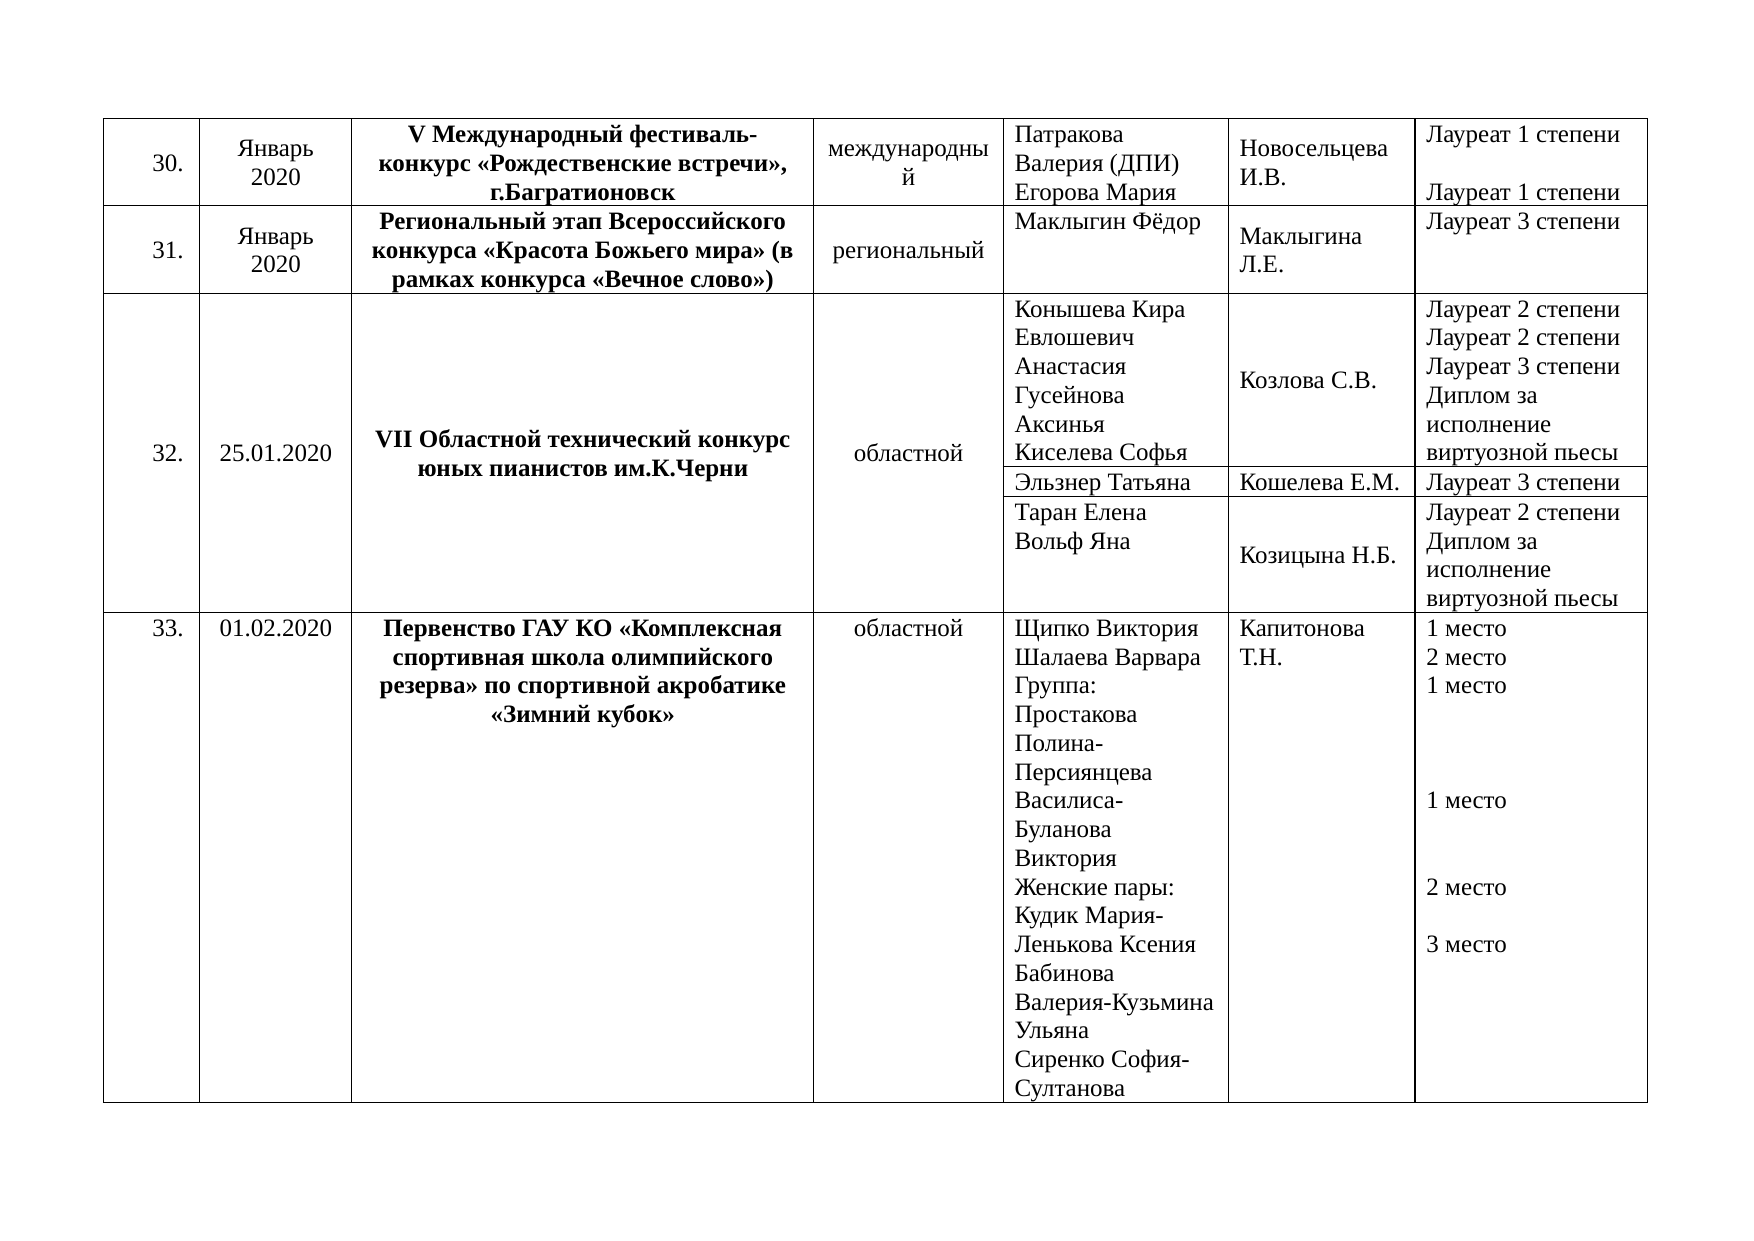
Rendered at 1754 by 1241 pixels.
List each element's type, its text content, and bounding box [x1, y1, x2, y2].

table_cell областной [814, 294, 1003, 612]
table_cell 01.02.2020 [200, 613, 351, 1102]
table_cell VII Областной технический конкурс юных пианистов им.К.Черни [352, 294, 813, 612]
table_cell Лауреат 3 степени [1416, 206, 1647, 293]
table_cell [1004, 613, 1228, 1102]
table_cell Таран Елена Вольф Яна [1004, 497, 1228, 612]
table_cell региональный [814, 206, 1003, 293]
table_cell Лауреат 2 степени Лауреат 2 степени Лауреат 3 степени Диплом за исполнение виртуозной пьесы [1416, 294, 1647, 466]
table_cell 25.01.2020 [200, 294, 351, 612]
table_cell [104, 613, 199, 1102]
table_cell Лауреат 1 степени Лауреат 1 степени [1416, 119, 1647, 205]
table_cell областной [814, 613, 1003, 1102]
table_cell Эльзнер Татьяна [1004, 467, 1228, 496]
table_cell Январь 2020 [200, 206, 351, 293]
table_cell международный [814, 119, 1003, 205]
table_cell Капитонова Т.Н. [1229, 613, 1414, 1102]
table_cell Кошелева Е.М. [1229, 467, 1414, 496]
table_cell Патракова Валерия (ДПИ) Егорова Мария [1004, 119, 1228, 205]
table_cell Январь 2020 [200, 119, 351, 205]
table_cell [104, 119, 199, 205]
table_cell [352, 613, 813, 1102]
table_cell Лауреат 2 степени Диплом за исполнение виртуозной пьесы [1416, 497, 1647, 612]
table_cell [1416, 613, 1647, 1102]
table_cell Козлова С.В. [1229, 294, 1414, 466]
table_cell [104, 294, 199, 612]
table_cell Лауреат 3 степени [1416, 467, 1647, 496]
table_cell [104, 206, 199, 293]
table_cell Региональный этап Всероссийского конкурса «Красота Божьего мира» (в рамках конкурса «Вечное слово») [352, 206, 813, 293]
table_cell V Международный фестиваль-конкурс «Рождественские встречи», г.Багратионовск [352, 119, 813, 205]
table_cell Конышева Кира Евлошевич Анастасия Гусейнова Аксинья Киселева Софья [1004, 294, 1228, 466]
table_cell Маклыгин Фёдор [1004, 206, 1228, 293]
table_cell Козицына Н.Б. [1229, 497, 1414, 612]
table_cell Новосельцева И.В. [1229, 119, 1414, 205]
table_cell Маклыгина Л.Е. [1229, 206, 1414, 293]
